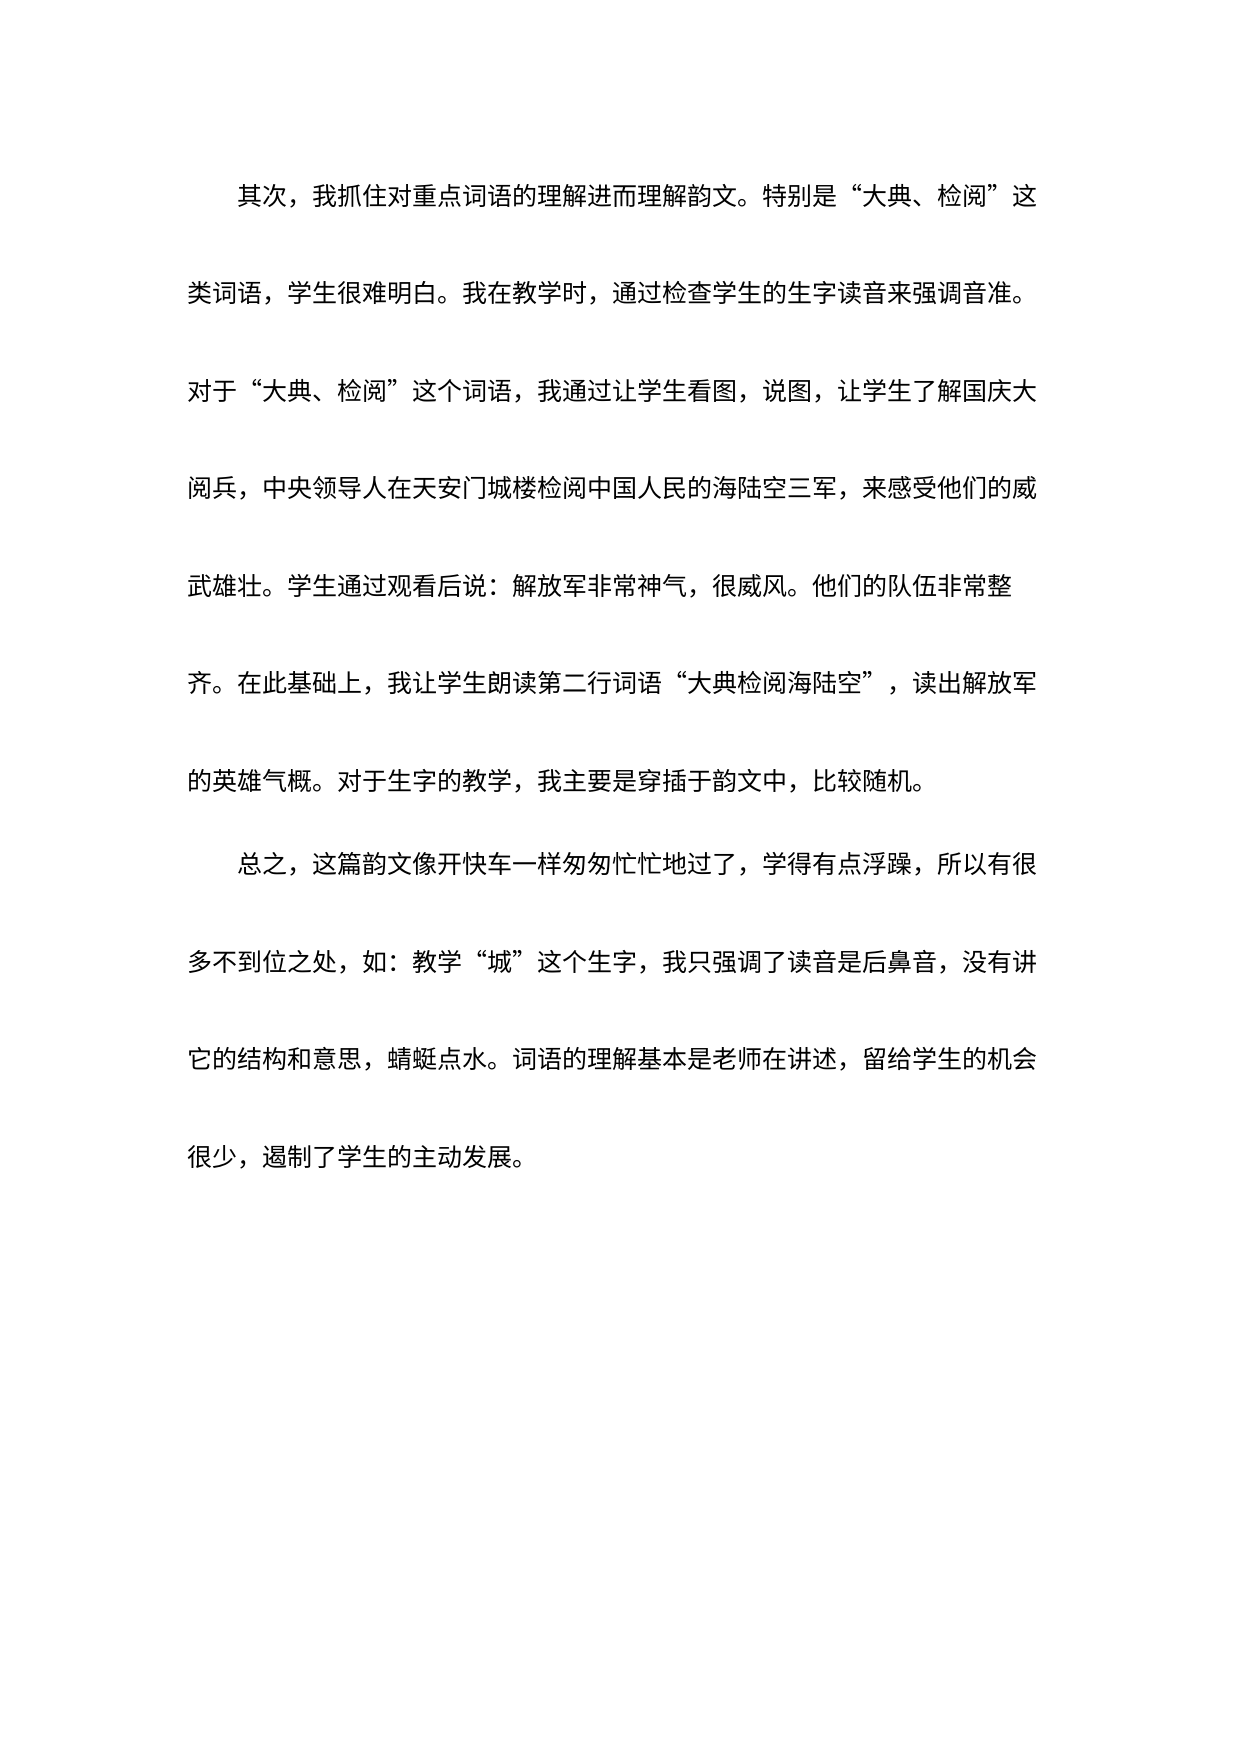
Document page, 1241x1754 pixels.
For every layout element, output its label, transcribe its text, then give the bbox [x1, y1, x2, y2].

text 总之，这篇韵文像开快车一样匆匆忙忙地过了，学得有点浮躁，所以有很多不到位之处，如：教学“城”这个生字，我只强调了读音是后鼻音，没有讲它的结构和意思，蜻蜓点水。词语的理解基本是老师在讲述，留给学生的机会很少，遏制了学生的主动发展。 [187, 830, 1053, 1188]
text 其次，我抓住对重点词语的理解进而理解韵文。特别是“大典、检阅”这类词语，学生很难明白。我在教学时，通过检查学生的生字读音来强调音准。对于“大典、检阅”这个词语，我通过让学生看图，说图，让学生了解国庆大阅兵，中央领导人在天安门城楼检阅中国人民的海陆空三军，来感受他们的威武雄壮。学生通过观看后说：解放军非常神气，很威风。他们的队伍非常整齐。在此基础上，我让学生朗读第二行词语“大典检阅海陆空”，读出解放军的英雄气概。对于生字的教学，我主要是穿插于韵文中，比较随机。 [187, 162, 1053, 812]
